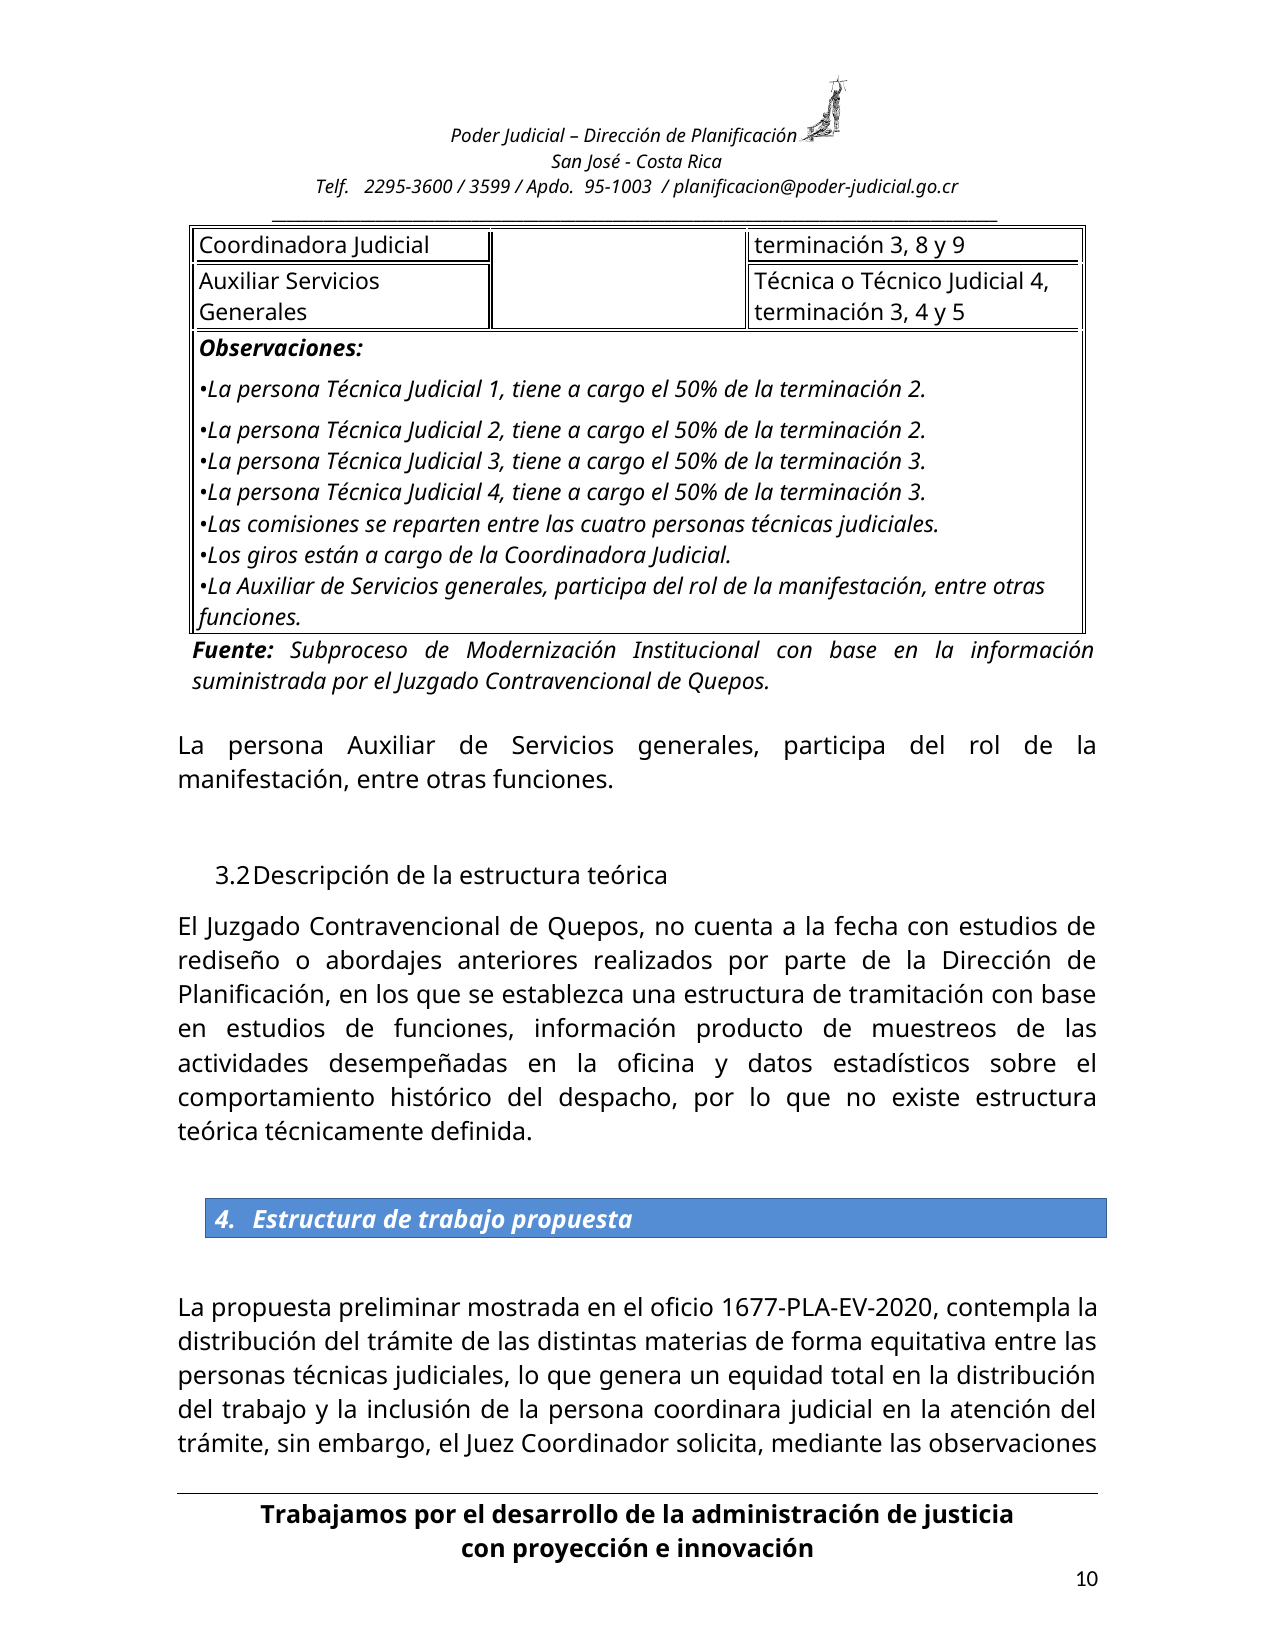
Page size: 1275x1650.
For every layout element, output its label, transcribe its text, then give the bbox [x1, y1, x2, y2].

table_cell Auxiliar Servicios Generales [191, 260, 491, 328]
list Fuente: Subproceso de Modernización Institucional con base en la información suministrada por el Juzgado Contravencional de Quepos. [192, 633, 1098, 696]
list El Juzgado Contravencional de Quepos, no cuenta a la fecha con estudios de rediseño o abordajes anteriores realizados por parte de la Dirección de Planificación, en los que se establezca una estructura de tramitación con base en estudios de funciones, información producto de muestreos de las actividades desempeñadas en la oficina y datos estadísticos sobre el comportamiento histórico del despacho, por lo que no existe estructura teórica técnicamente definida. [177, 909, 1098, 1147]
list La persona Auxiliar de Servicios generales, participa del rol de la manifestación, entre otras funciones. [177, 727, 1098, 795]
table_cell •La Auxiliar de Servicios generales, participa del rol de la manifestación, entre otras funciones. [194, 570, 1082, 632]
table_cell Coordinador o Coordinadora Judicial [191, 226, 491, 260]
subtitle Estructura de trabajo propuesta [206, 1199, 1106, 1237]
table_cell Técnica o Técnico Judicial 4, terminación 3, 4 y 5 [747, 260, 1084, 328]
table_cell Técnica o Técnico Judicial 3, terminación 3, 8 y 9 [747, 229, 1082, 260]
table_cell •La persona Técnica Judicial 3, tiene a cargo el 50% de la terminación 3. [194, 445, 1082, 476]
table_cell •Las comisiones se reparten entre las cuatro personas técnicas judiciales. [194, 508, 1082, 539]
table_cell •La persona Técnica Judicial 2, tiene a cargo el 50% de la terminación 2. [194, 414, 1082, 445]
table_cell •Los giros están a cargo de la Coordinadora Judicial. [194, 539, 1082, 570]
list Descripción de la estructura teórica [215, 858, 1098, 892]
table_cell Observaciones: [191, 328, 1084, 363]
table_cell •La persona Técnica Judicial 1, tiene a cargo el 50% de la terminación 2. [194, 364, 1082, 414]
table_cell •La persona Técnica Judicial 4, tiene a cargo el 50% de la terminación 3. [194, 476, 1082, 507]
picture [797, 73, 849, 143]
